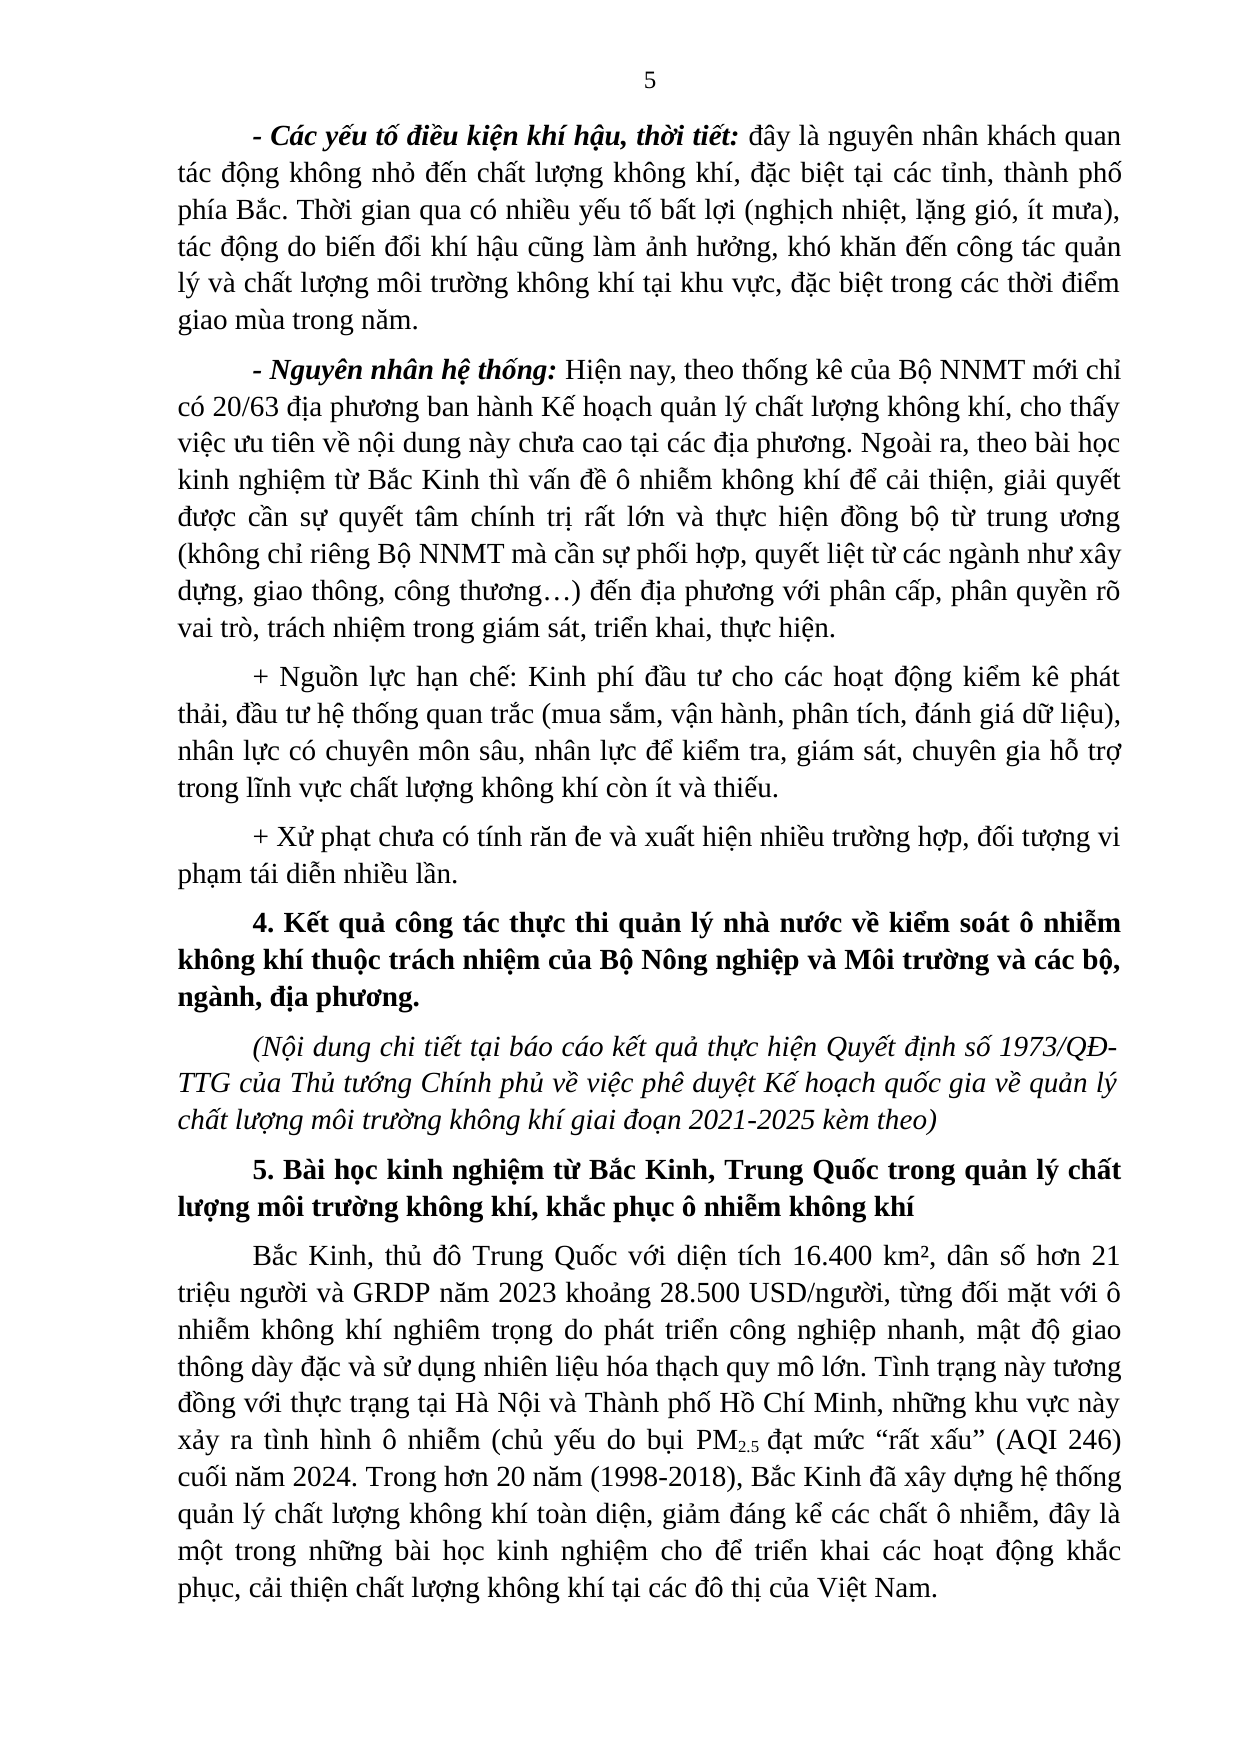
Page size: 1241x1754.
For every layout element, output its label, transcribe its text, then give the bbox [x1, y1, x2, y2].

text - Nguyên nhân hệ thống: Hiện nay, theo thống kê của Bộ NNMT mới chỉ có 20/63 địa phương ban hành Kế hoạch quản lý chất lượng không khí, cho thấy việc ưu tiên về nội dung này chưa cao tại các địa phương. Ngoài ra, theo bài học kinh nghiệm từ Bắc Kinh thì vấn đề ô nhiễm không khí để cải thiện, giải quyết được cần sự quyết tâm chính trị rất lớn và thực hiện đồng bộ từ trung ương (không chỉ riêng Bộ NNMT mà cần sự phối hợp, quyết liệt từ các ngành như xây dựng, giao thông, công thương…) đến địa phương với phân cấp, phân quyền rõ vai trò, trách nhiệm trong giám sát, triển khai, thực hiện. [177, 352, 1122, 643]
text - Các yếu tố điều kiện khí hậu, thời tiết: đây là nguyên nhân khách quan tác động không nhỏ đến chất lượng không khí, đặc biệt tại các tỉnh, thành phố phía Bắc. Thời gian qua có nhiều yếu tố bất lợi (nghịch nhiệt, lặng gió, ít mưa), tác động do biến đổi khí hậu cũng làm ảnh hưởng, khó khăn đến công tác quản lý và chất lượng môi trường không khí tại khu vực, đặc biệt trong các thời điểm giao mùa trong năm. [177, 118, 1122, 336]
text + Nguồn lực hạn chế: Kinh phí đầu tư cho các hoạt động kiểm kê phát thải, đầu tư hệ thống quan trắc (mua sắm, vận hành, phân tích, đánh giá dữ liệu), nhân lực có chuyên môn sâu, nhân lực để kiểm tra, giám sát, chuyên gia hỗ trợ trong lĩnh vực chất lượng không khí còn ít và thiếu. [177, 659, 1122, 803]
text (Nội dung chi tiết tại báo cáo kết quả thực hiện Quyết định số 1973/QĐ-TTG của Thủ tướng Chính phủ về việc phê duyệt Kế hoạch quốc gia về quản lý chất lượng môi trường không khí giai đoạn 2021-2025 kèm theo) [177, 1029, 1122, 1136]
text 4. Kết quả công tác thực thi quản lý nhà nước về kiểm soát ô nhiễm không khí thuộc trách nhiệm của Bộ Nông nghiệp và Môi trường và các bộ, ngành, địa phương. [177, 906, 1122, 1013]
text + Xử phạt chưa có tính răn đe và xuất hiện nhiều trường hợp, đối tượng vi phạm tái diễn nhiều lần. [177, 819, 1122, 890]
text 5. Bài học kinh nghiệm từ Bắc Kinh, Trung Quốc trong quản lý chất lượng môi trường không khí, khắc phục ô nhiễm không khí [177, 1152, 1122, 1222]
text Bắc Kinh, thủ đô Trung Quốc với diện tích 16.400 km², dân số hơn 21 triệu người và GRDP năm 2023 khoảng 28.500 USD/người, từng đối mặt với ô nhiễm không khí nghiêm trọng do phát triển công nghiệp nhanh, mật độ giao thông dày đặc và sử dụng nhiên liệu hóa thạch quy mô lớn. Tình trạng này tương đồng với thực trạng tại Hà Nội và Thành phố Hồ Chí Minh, những khu vực này xảy ra tình hình ô nhiễm (chủ yếu do bụi PM2.5 đạt mức “rất xấu” (AQI 246) cuối năm 2024. Trong hơn 20 năm (1998-2018), Bắc Kinh đã xây dựng hệ thống quản lý chất lượng không khí toàn diện, giảm đáng kể các chất ô nhiễm, đây là một trong những bài học kinh nghiệm cho để triển khai các hoạt động khắc phục, cải thiện chất lượng không khí tại các đô thị của Việt Nam. [177, 1238, 1122, 1603]
